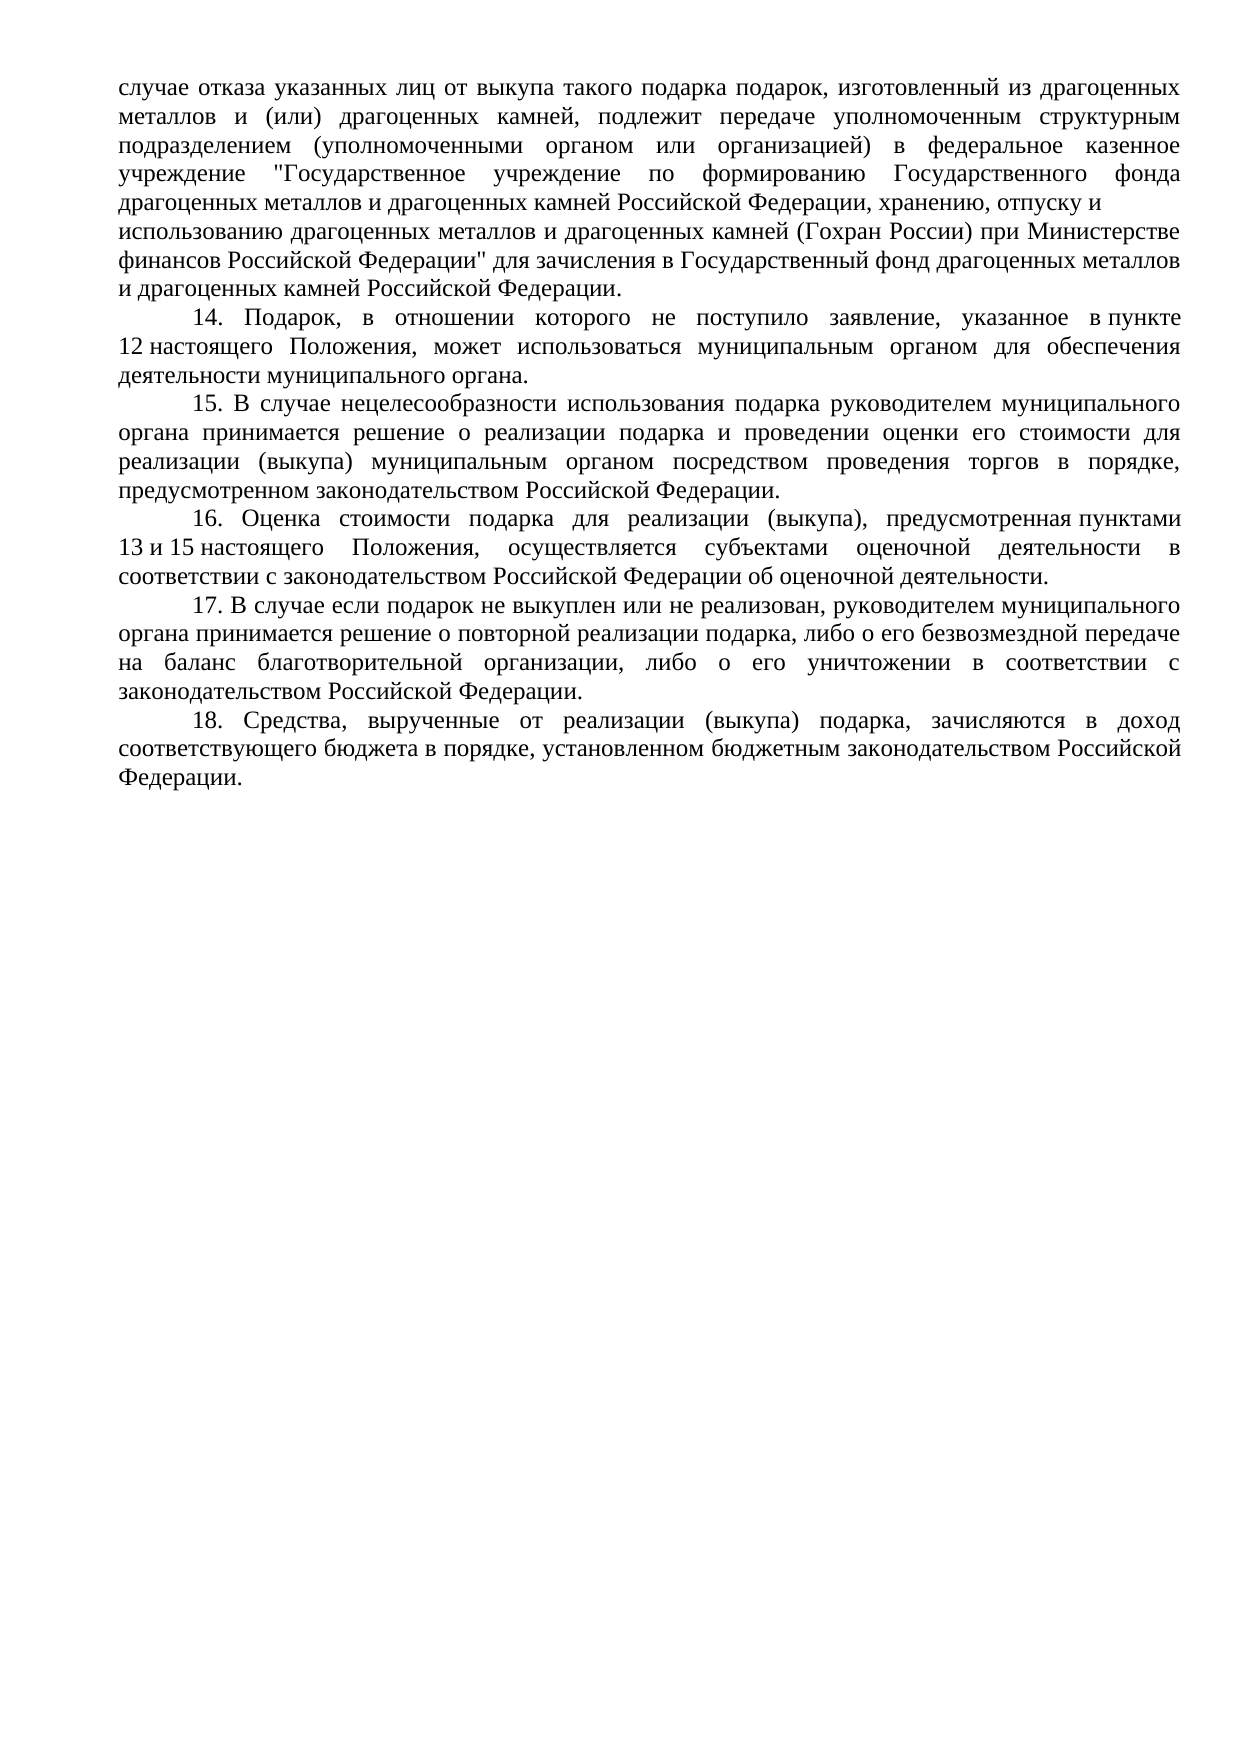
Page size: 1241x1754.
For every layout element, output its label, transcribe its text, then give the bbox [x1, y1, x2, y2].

text 18. Средства, вырученные от реализации (выкупа) подарка, зачисляются в доход соответствующего бюджета в порядке, установленном бюджетным законодательством Российской Федерации. [118, 705, 1181, 791]
text использованию драгоценных металлов и драгоценных камней (Гохран России) при Министерстве финансов Российской Федерации" для зачисления в Государственный фонд драгоценных металлов и драгоценных камней Российской Федерации. [118, 216, 1181, 302]
text случае отказа указанных лиц от выкупа такого подарка подарок, изготовленный из драгоценных металлов и (или) драгоценных камней, подлежит передаче уполномоченным структурным подразделением (уполномоченными органом или организацией) в федеральное казенное учреждение "Государственное учреждение по формированию Государственного фонда драгоценных металлов и драгоценных камней Российской Федерации, хранению, отпуску и [118, 72, 1181, 216]
text 15. В случае нецелесообразности использования подарка руководителем муниципального органа принимается решение о реализации подарка и проведении оценки его стоимости для реализации (выкупа) муниципальным органом посредством проведения торгов в порядке, предусмотренном законодательством Российской Федерации. [118, 388, 1181, 503]
text 14. Подарок, в отношении которого не поступило заявление, указанное в пункте 12 настоящего Положения, может использоваться муниципальным органом для обеспечения деятельности муниципального органа. [118, 302, 1181, 388]
text 16. Оценка стоимости подарка для реализации (выкупа), предусмотренная пунктами 13 и 15 настоящего Положения, осуществляется субъектами оценочной деятельности в соответствии с законодательством Российской Федерации об оценочной деятельности. [118, 503, 1181, 590]
text 17. В случае если подарок не выкуплен или не реализован, руководителем муниципального органа принимается решение о повторной реализации подарка, либо о его безвозмездной передаче на баланс благотворительной организации, либо о его уничтожении в соответствии с законодательством Российской Федерации. [118, 590, 1181, 705]
